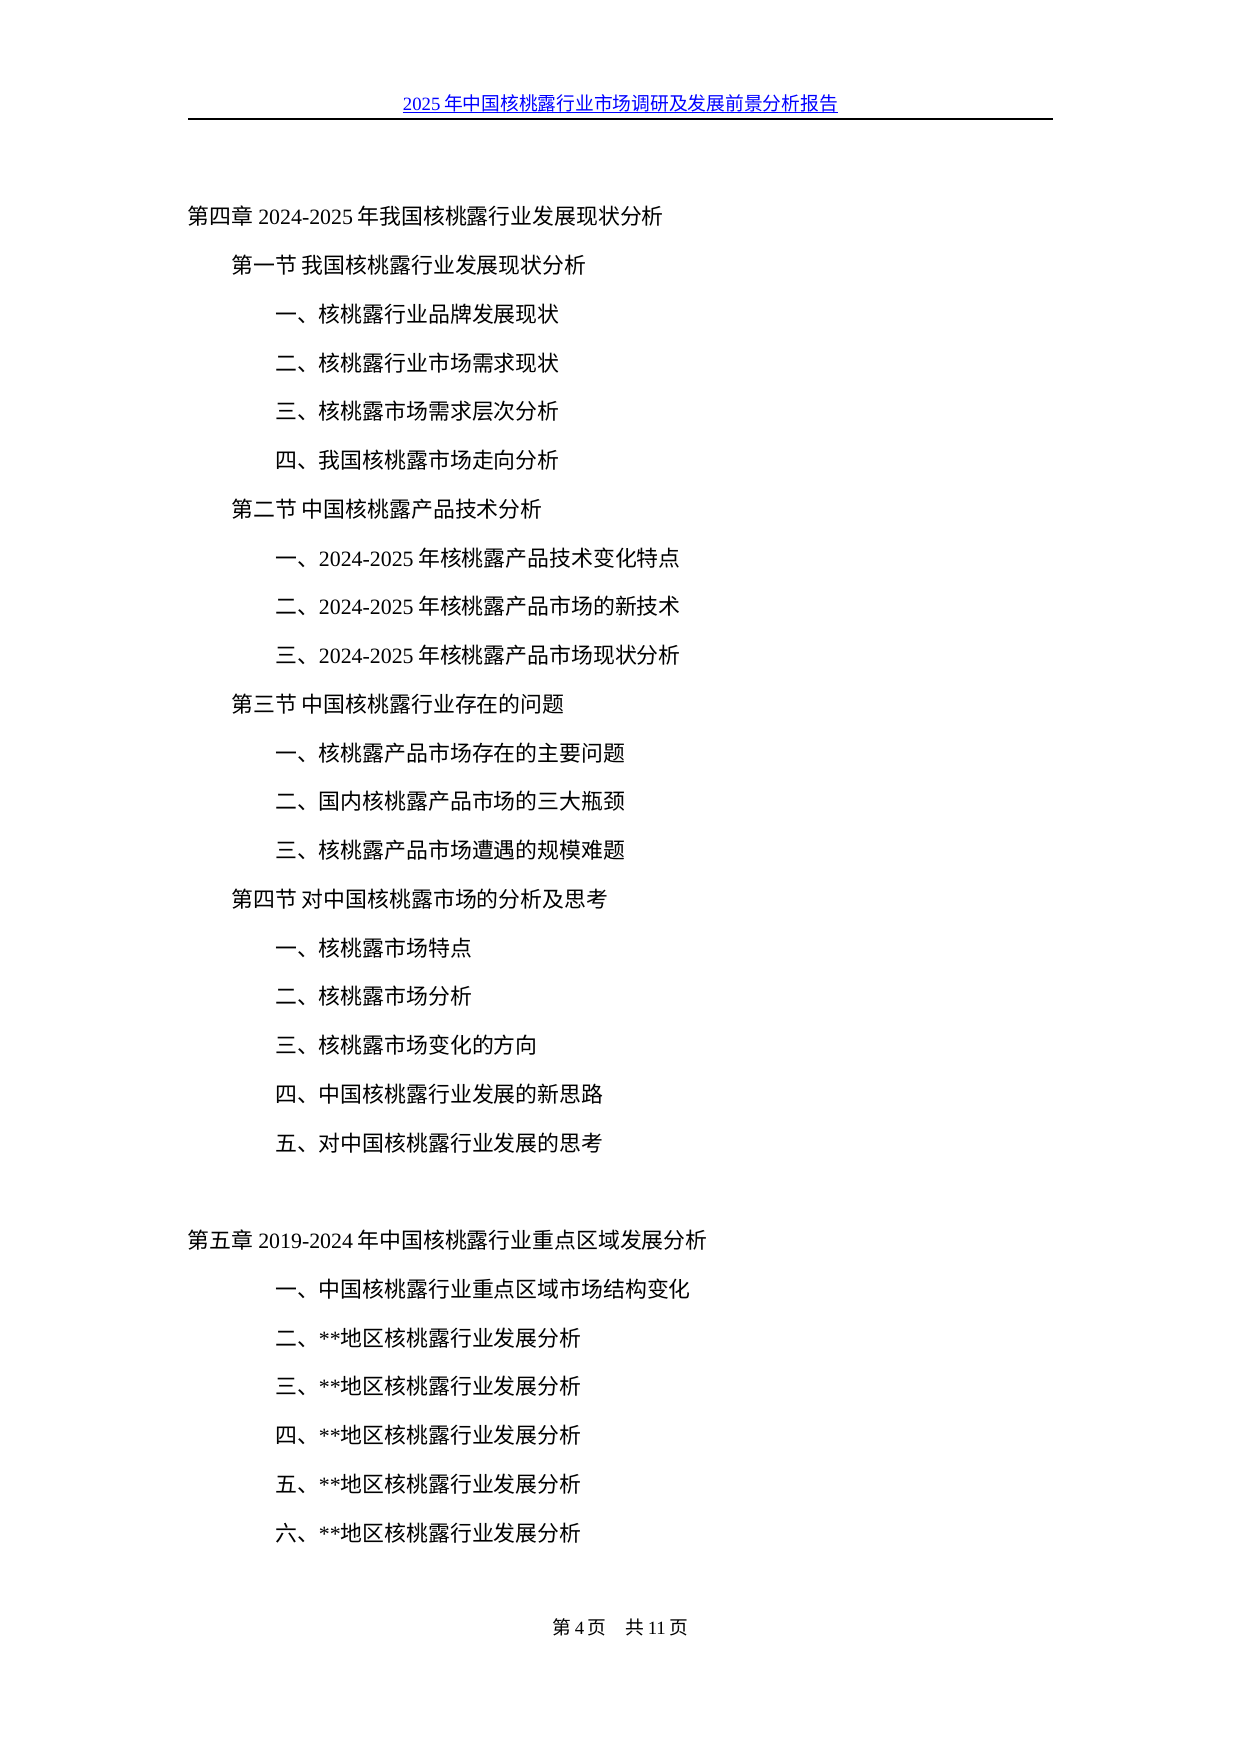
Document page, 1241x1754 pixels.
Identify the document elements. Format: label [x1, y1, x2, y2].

text [187, 150, 1053, 1548]
